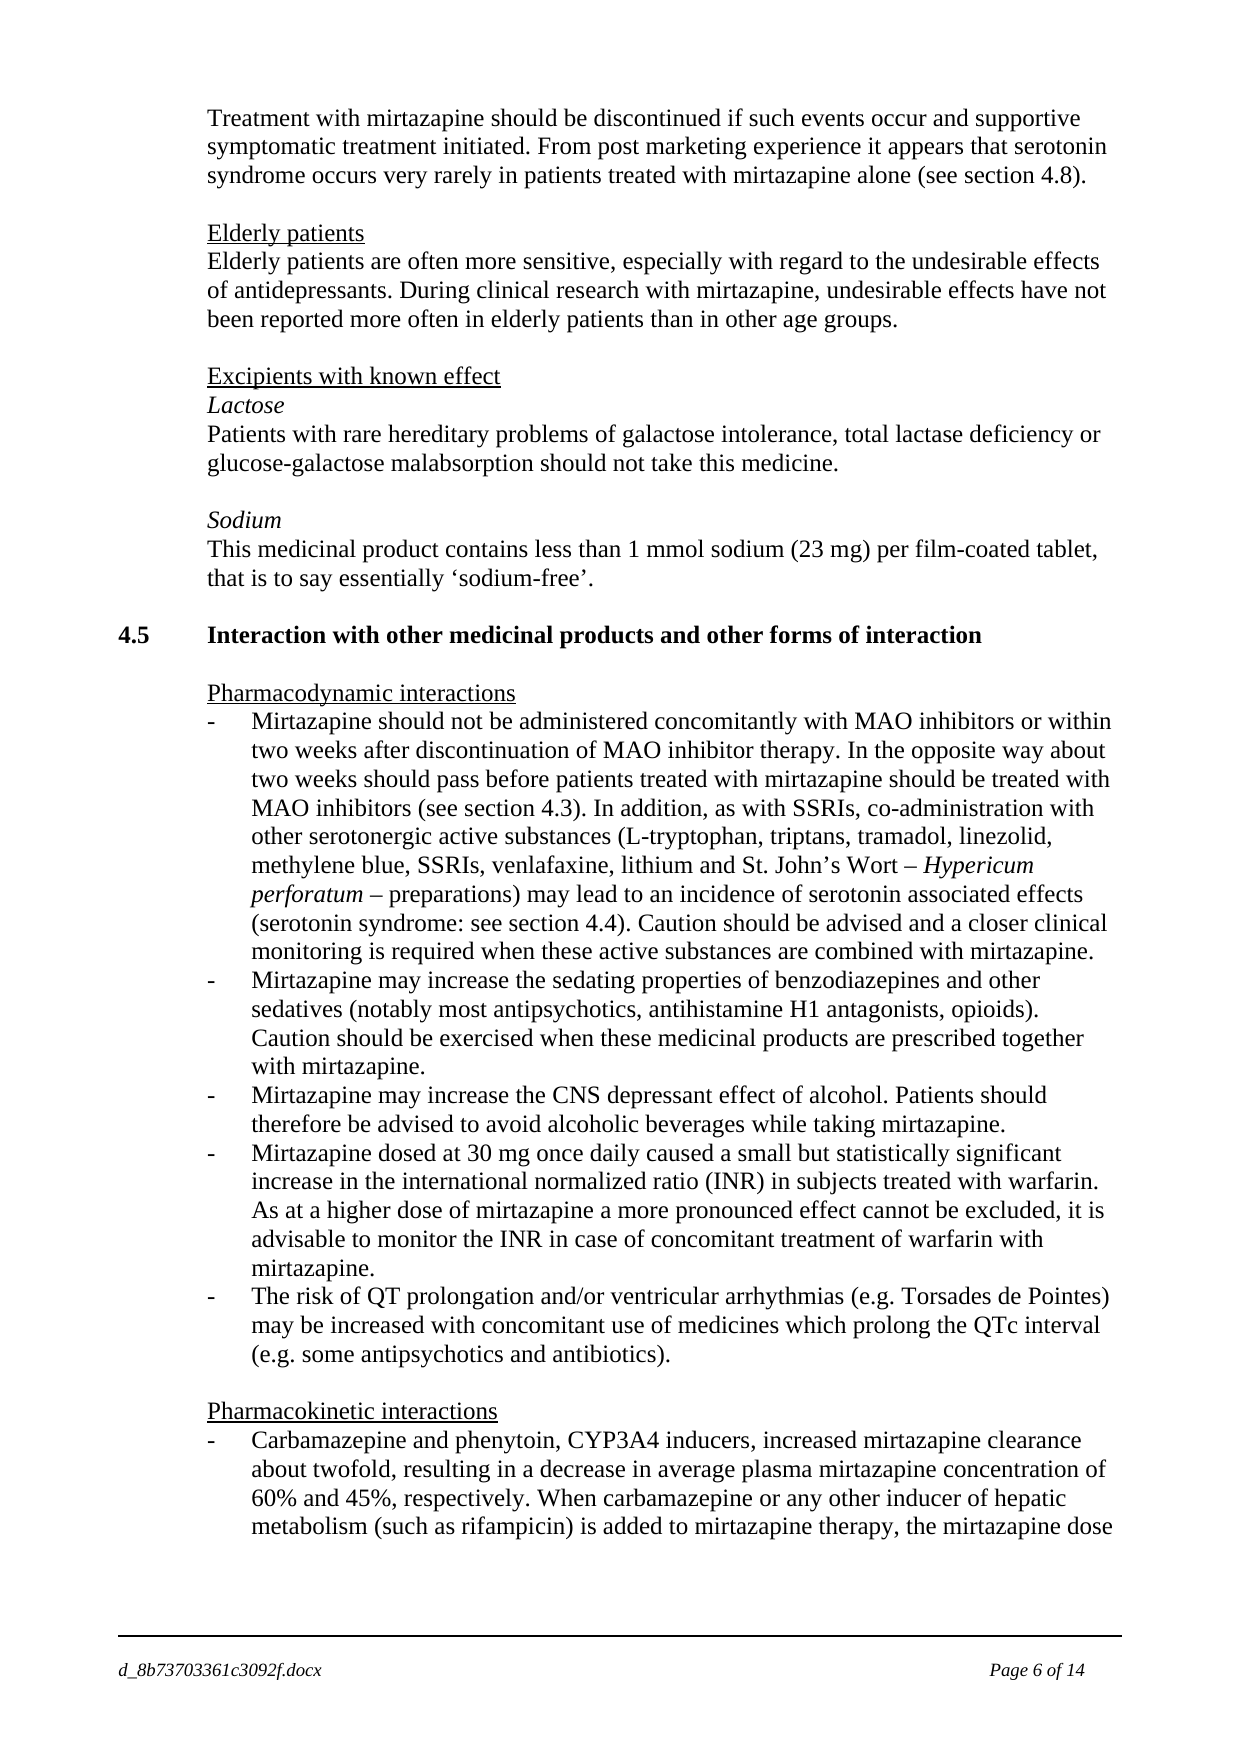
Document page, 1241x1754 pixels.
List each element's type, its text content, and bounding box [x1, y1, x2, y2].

text Pharmacokinetic interactions [207, 1396, 1122, 1425]
text This medicinal product contains less than 1 mmol sodium (23 mg) per film-coated tablet, that is to say essentially ‘sodium-free’. [207, 534, 1122, 591]
text Lactose [207, 390, 1122, 419]
list Mirtazapine dosed at 30 mg once daily caused a small but statistically significant increase in the international normalized ratio (INR) in subjects treated with warfarin. As at a higher dose of mirtazapine a more pronounced effect cannot be excluded, it is advisable to monitor the INR in case of concomitant treatment of warfarin with mirtazapine. [207, 1138, 1122, 1281]
list The risk of QT prolongation and/or ventricular arrhythmias (e.g. Torsades de Pointes) may be increased with concomitant use of medicines which prolong the QTc interval (e.g. some antipsychotics and antibiotics). [207, 1281, 1122, 1368]
text Sodium [207, 505, 1122, 534]
text Excipients with known effect [207, 361, 1122, 390]
list Mirtazapine should not be administered concomitantly with MAO inhibitors or within two weeks after discontinuation of MAO inhibitor therapy. In the opposite way about two weeks should pass before patients treated with mirtazapine should be treated with MAO inhibitors (see section 4.3). In addition, as with SSRIs, co-administration with other serotonergic active substances (L-tryptophan, triptans, tramadol, linezolid, methylene blue, SSRIs, venlafaxine, lithium and St. John’s Wort – Hypericum perforatum – preparations) may lead to an incidence of serotonin associated effects (serotonin syndrome: see section 4.4). Caution should be advised and a closer clinical monitoring is required when these active substances are combined with mirtazapine. [207, 706, 1122, 965]
text 4.5 Interaction with other medicinal products and other forms of interaction [118, 620, 1122, 649]
list Mirtazapine may increase the sedating properties of benzodiazepines and other sedatives (notably most antipsychotics, antihistamine H1 antagonists, opioids). Caution should be exercised when these medicinal products are prescribed together with mirtazapine. [207, 965, 1122, 1080]
text Patients with rare hereditary problems of galactose intolerance, total lactase deficiency or glucose-galactose malabsorption should not take this medicine. [207, 419, 1122, 476]
list Mirtazapine may increase the CNS depressant effect of alcohol. Patients should therefore be advised to avoid alcoholic beverages while taking mirtazapine. [207, 1080, 1122, 1138]
text Pharmacodynamic interactions [207, 678, 1122, 706]
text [207, 103, 1122, 189]
text Elderly patients [207, 218, 1122, 246]
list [207, 1425, 1122, 1540]
text Elderly patients are often more sensitive, especially with regard to the undesirable effects of antidepressants. During clinical research with mirtazapine, undesirable effects have not been reported more often in elderly patients than in other age groups. [207, 246, 1122, 333]
